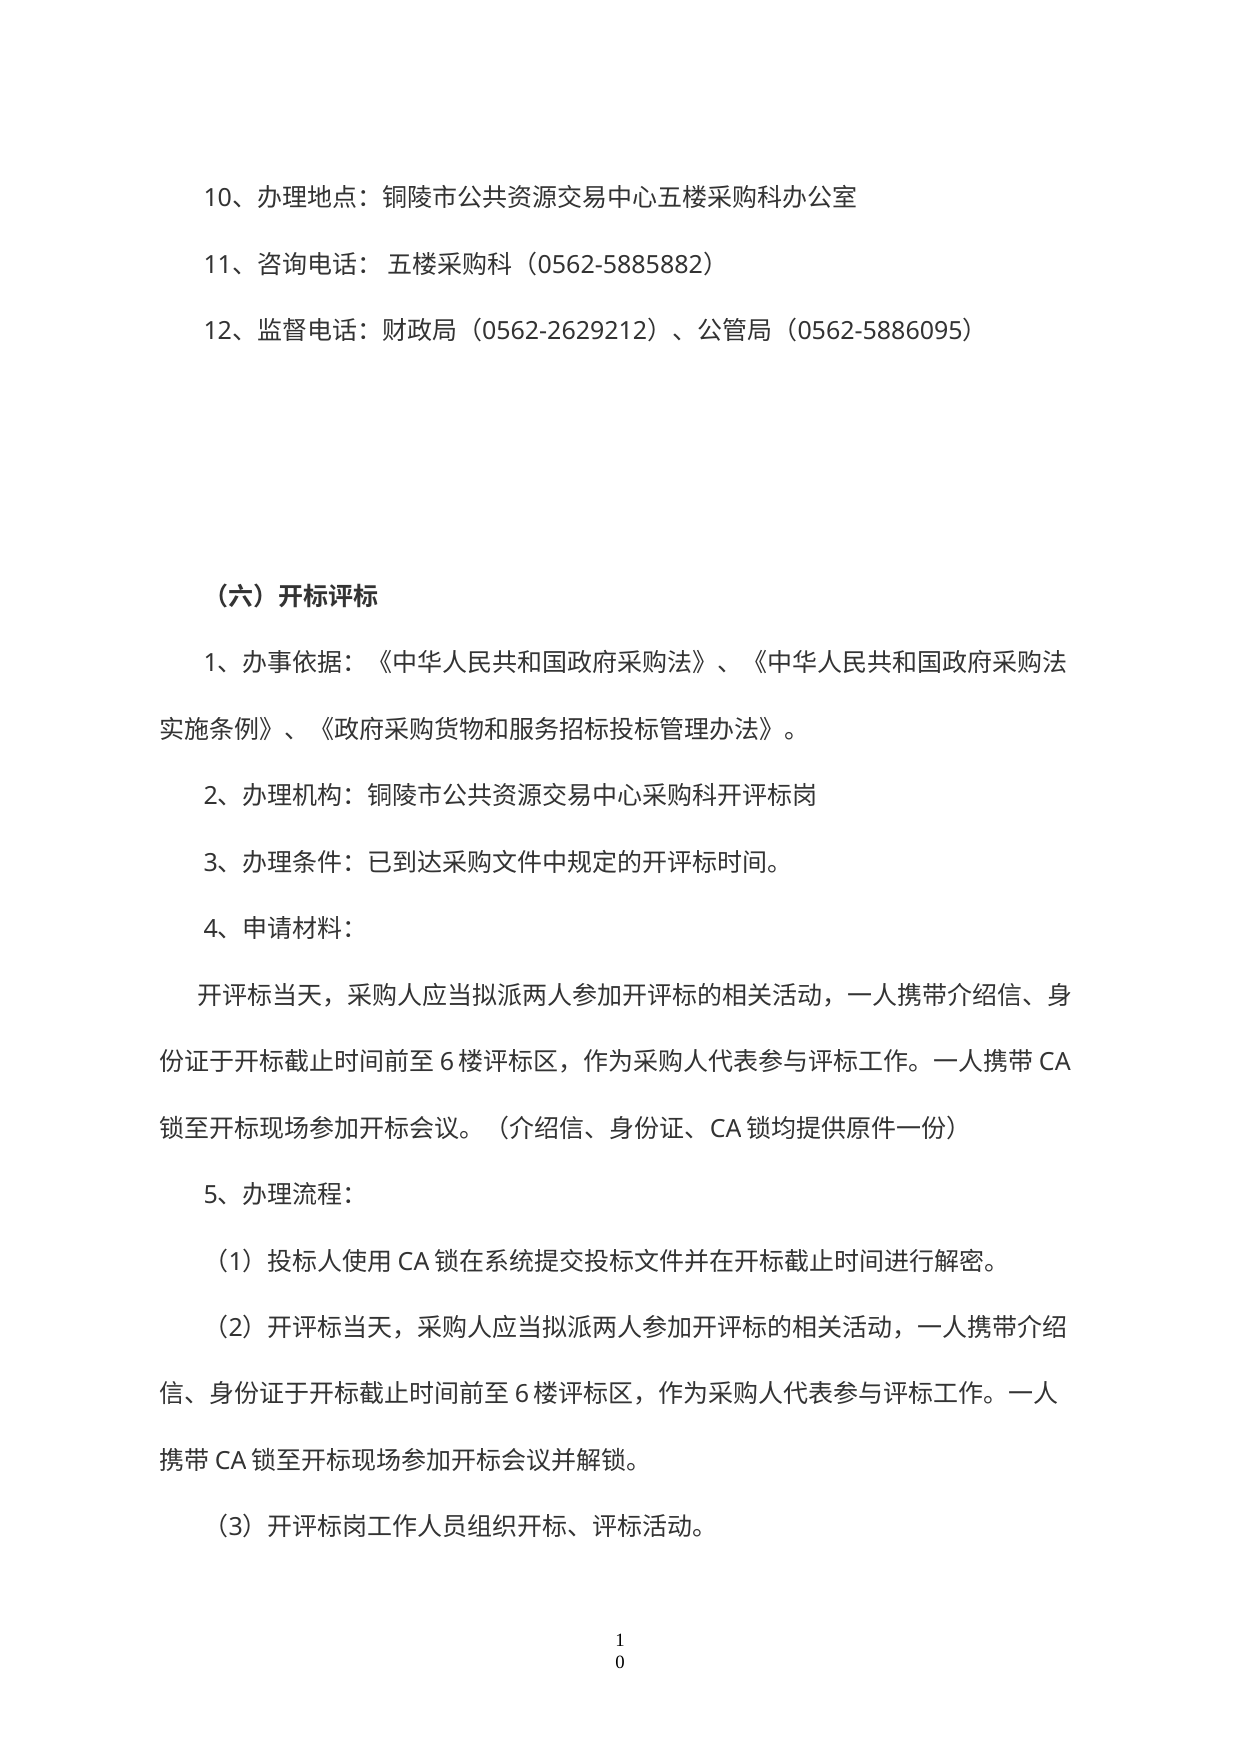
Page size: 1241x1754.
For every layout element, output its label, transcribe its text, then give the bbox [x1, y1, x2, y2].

text 3、办理条件：已到达采购文件中规定的开评标时间。 [159, 827, 1081, 893]
text 开评标当天，采购人应当拟派两人参加开评标的相关活动，一人携带介绍信、身份证于开标截止时间前至6楼评标区，作为采购人代表参与评标工作。一人携带CA锁至开标现场参加开标会议。（介绍信、身份证、CA锁均提供原件一份） [159, 960, 1081, 1159]
text 5、办理流程： [159, 1159, 1081, 1226]
text （1）投标人使用CA锁在系统提交投标文件并在开标截止时间进行解密。 [159, 1226, 1081, 1292]
text 10、办理地点：铜陵市公共资源交易中心五楼采购科办公室 [159, 162, 1081, 229]
text （2）开评标当天，采购人应当拟派两人参加开评标的相关活动，一人携带介绍信、身份证于开标截止时间前至6楼评标区，作为采购人代表参与评标工作。一人携带CA锁至开标现场参加开标会议并解锁。 [159, 1292, 1081, 1492]
text （六）开标评标 [159, 561, 1081, 628]
text 11、咨询电话： 五楼采购科（0562-5885882） [159, 229, 1081, 295]
text 4、申请材料： [159, 893, 1081, 960]
text 2、办理机构：铜陵市公共资源交易中心采购科开评标岗 [159, 761, 1081, 827]
text 12、监督电话：财政局（0562-2629212）、公管局（0562-5886095） [159, 295, 1081, 362]
text 1、办事依据：《中华人民共和国政府采购法》、《中华人民共和国政府采购法实施条例》、《政府采购货物和服务招标投标管理办法》。 [159, 628, 1081, 761]
text （3）开评标岗工作人员组织开标、评标活动。 [159, 1492, 1081, 1558]
